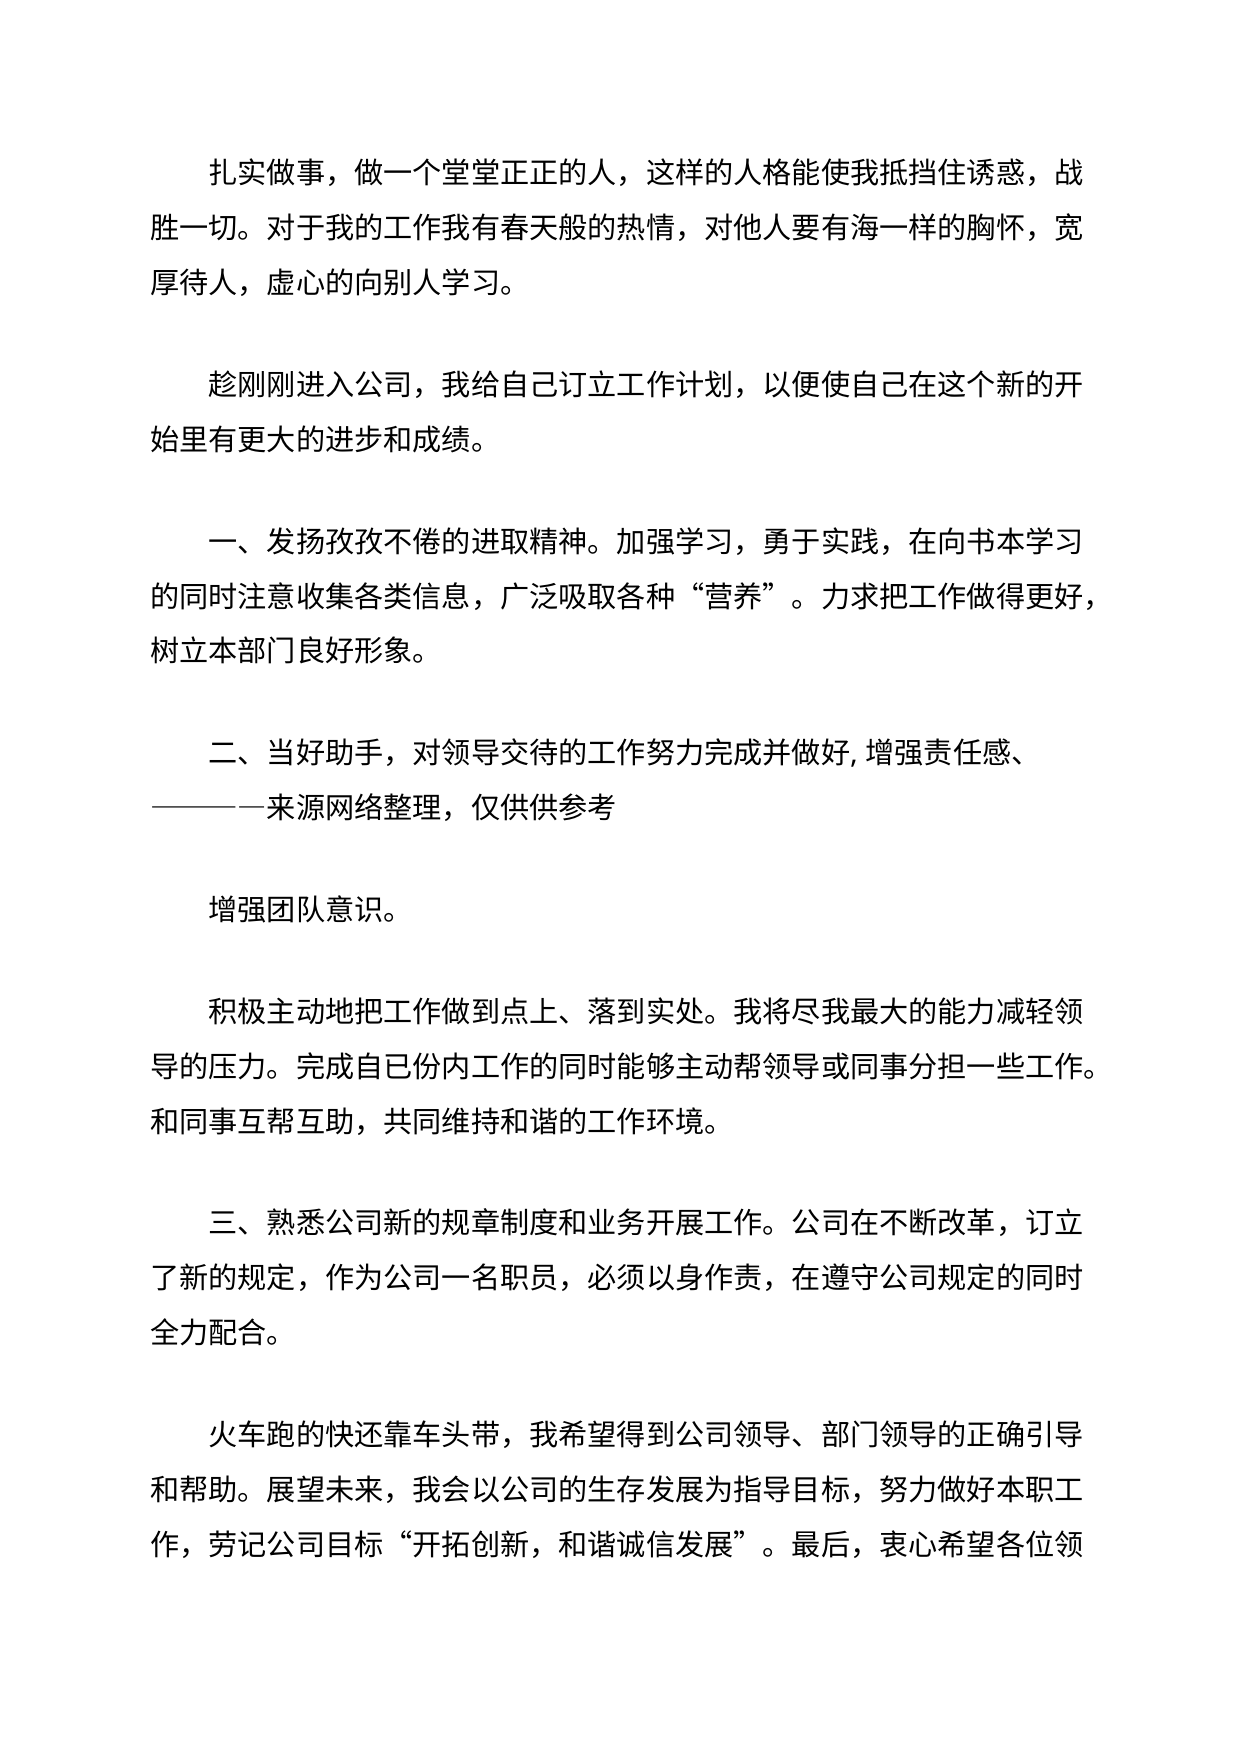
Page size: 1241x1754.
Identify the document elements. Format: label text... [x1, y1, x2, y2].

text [150, 1411, 1090, 1563]
text 趁刚刚进入公司，我给自己订立工作计划，以便使自己在这个新的开始里有更大的进步和成绩。 [150, 362, 1090, 459]
text 扎实做事，做一个堂堂正正的人，这样的人格能使我抵挡住诱惑，战胜一切。对于我的工作我有春天般的热情，对他人要有海一样的胸怀，宽厚待人，虚心的向别人学习。 [150, 150, 1090, 302]
text 增强团队意识。 [150, 887, 1090, 929]
text 积极主动地把工作做到点上、落到实处。我将尽我最大的能力减轻领导的压力。完成自已份内工作的同时能够主动帮领导或同事分担一些工作。和同事互帮互助，共同维持和谐的工作环境。 [150, 988, 1090, 1140]
text 二、当好助手，对领导交待的工作努力完成并做好, 增强责任感、————来源网络整理，仅供供参考 [150, 730, 1090, 827]
text 一、发扬孜孜不倦的进取精神。加强学习，勇于实践，在向书本学习的同时注意收集各类信息，广泛吸取各种“营养”。力求把工作做得更好，树立本部门良好形象。 [150, 518, 1090, 670]
text 三、熟悉公司新的规章制度和业务开展工作。公司在不断改革，订立了新的规定，作为公司一名职员，必须以身作责，在遵守公司规定的同时全力配合。 [150, 1200, 1090, 1352]
